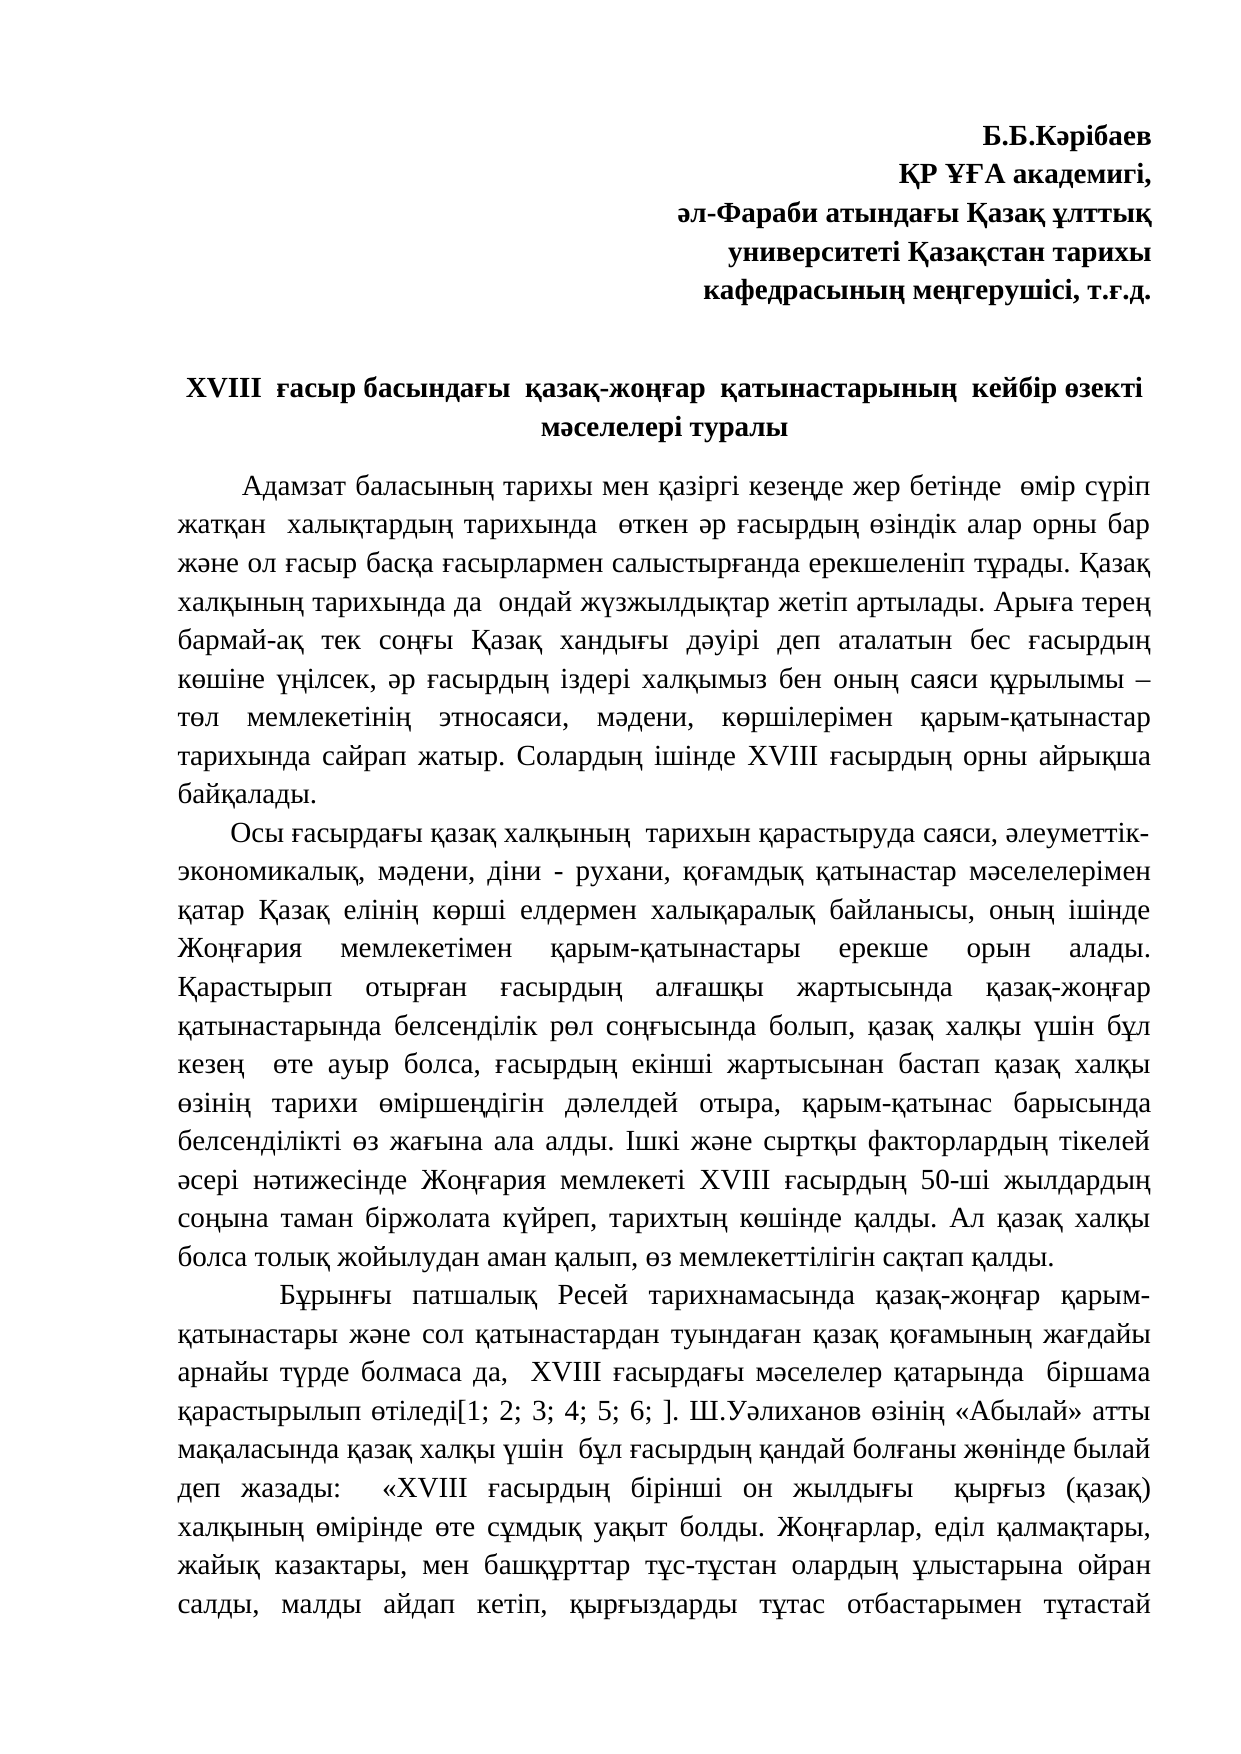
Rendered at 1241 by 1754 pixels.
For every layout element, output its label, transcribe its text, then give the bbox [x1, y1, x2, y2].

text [177, 1277, 1152, 1619]
text университеті Қазақстан тарихы [177, 234, 1152, 267]
text ҚР ҰҒА академигі, [177, 157, 1152, 190]
text әл-Фараби атындағы Қазақ ұлттық [177, 195, 1152, 229]
text Осы ғасырдағы қазақ халқының тарихын қарастыруда саяси, әлеуметтік-экономикалық, мәдени, діни - рухани, қоғамдық қатынастар мәселелерімен қатар Қазақ елінің көрші елдермен халықаралық байланысы, оның ішінде Жоңғария мемлекетімен қарым-қатынастары ерекше орын алады. Қарастырып отырған ғасырдың алғашқы жартысында қазақ-жоңғар қатынастарында белсенділік рөл соңғысында болып, қазақ халқы үшін бұл кезең өте ауыр болса, ғасырдың екінші жартысынан бастап қазақ халқы өзінің тарихи өміршеңдігін дәлелдей отыра, қарым-қатынас барысында белсенділікті өз жағына ала алды. Ішкі және сыртқы факторлардың тікелей әсері нәтижесінде Жоңғария мемлекеті XVIII ғасырдың 50-ші жылдардың соңына таман біржолата күйреп, тарихтың көшінде қалды. Ал қазақ халқы болса толық жойылудан аман қалып, өз мемлекеттілігін сақтап қалды. [177, 815, 1152, 1272]
text Б.Б.Кәрібаев [177, 118, 1152, 152]
text XVIII ғасыр басындағы қазақ-жоңғар қатынастарының кейбір өзекті мәселелері туралы [177, 370, 1152, 442]
text кафедрасының меңгерушісі, т.ғ.д. [177, 272, 1152, 306]
text Адамзат баласының тарихы мен қазіргі кезеңде жер бетінде өмір сүріп жатқан халықтардың тарихында өткен әр ғасырдың өзіндік алар орны бар және ол ғасыр басқа ғасырлармен салыстырғанда ерекшеленіп тұрады. Қазақ халқының тарихында да ондай жүзжылдықтар жетіп артылады. Арыға терең бармай-ақ тек соңғы Қазақ хандығы дәуірі деп аталатын бес ғасырдың көшіне үңілсек, әр ғасырдың іздері халқымыз бен оның саяси құрылымы – төл мемлекетінің этносаяси, мәдени, көршілерімен қарым-қатынастар тарихында сайрап жатыр. Солардың ішінде XVIII ғасырдың орны айрықша байқалады. [177, 468, 1152, 810]
